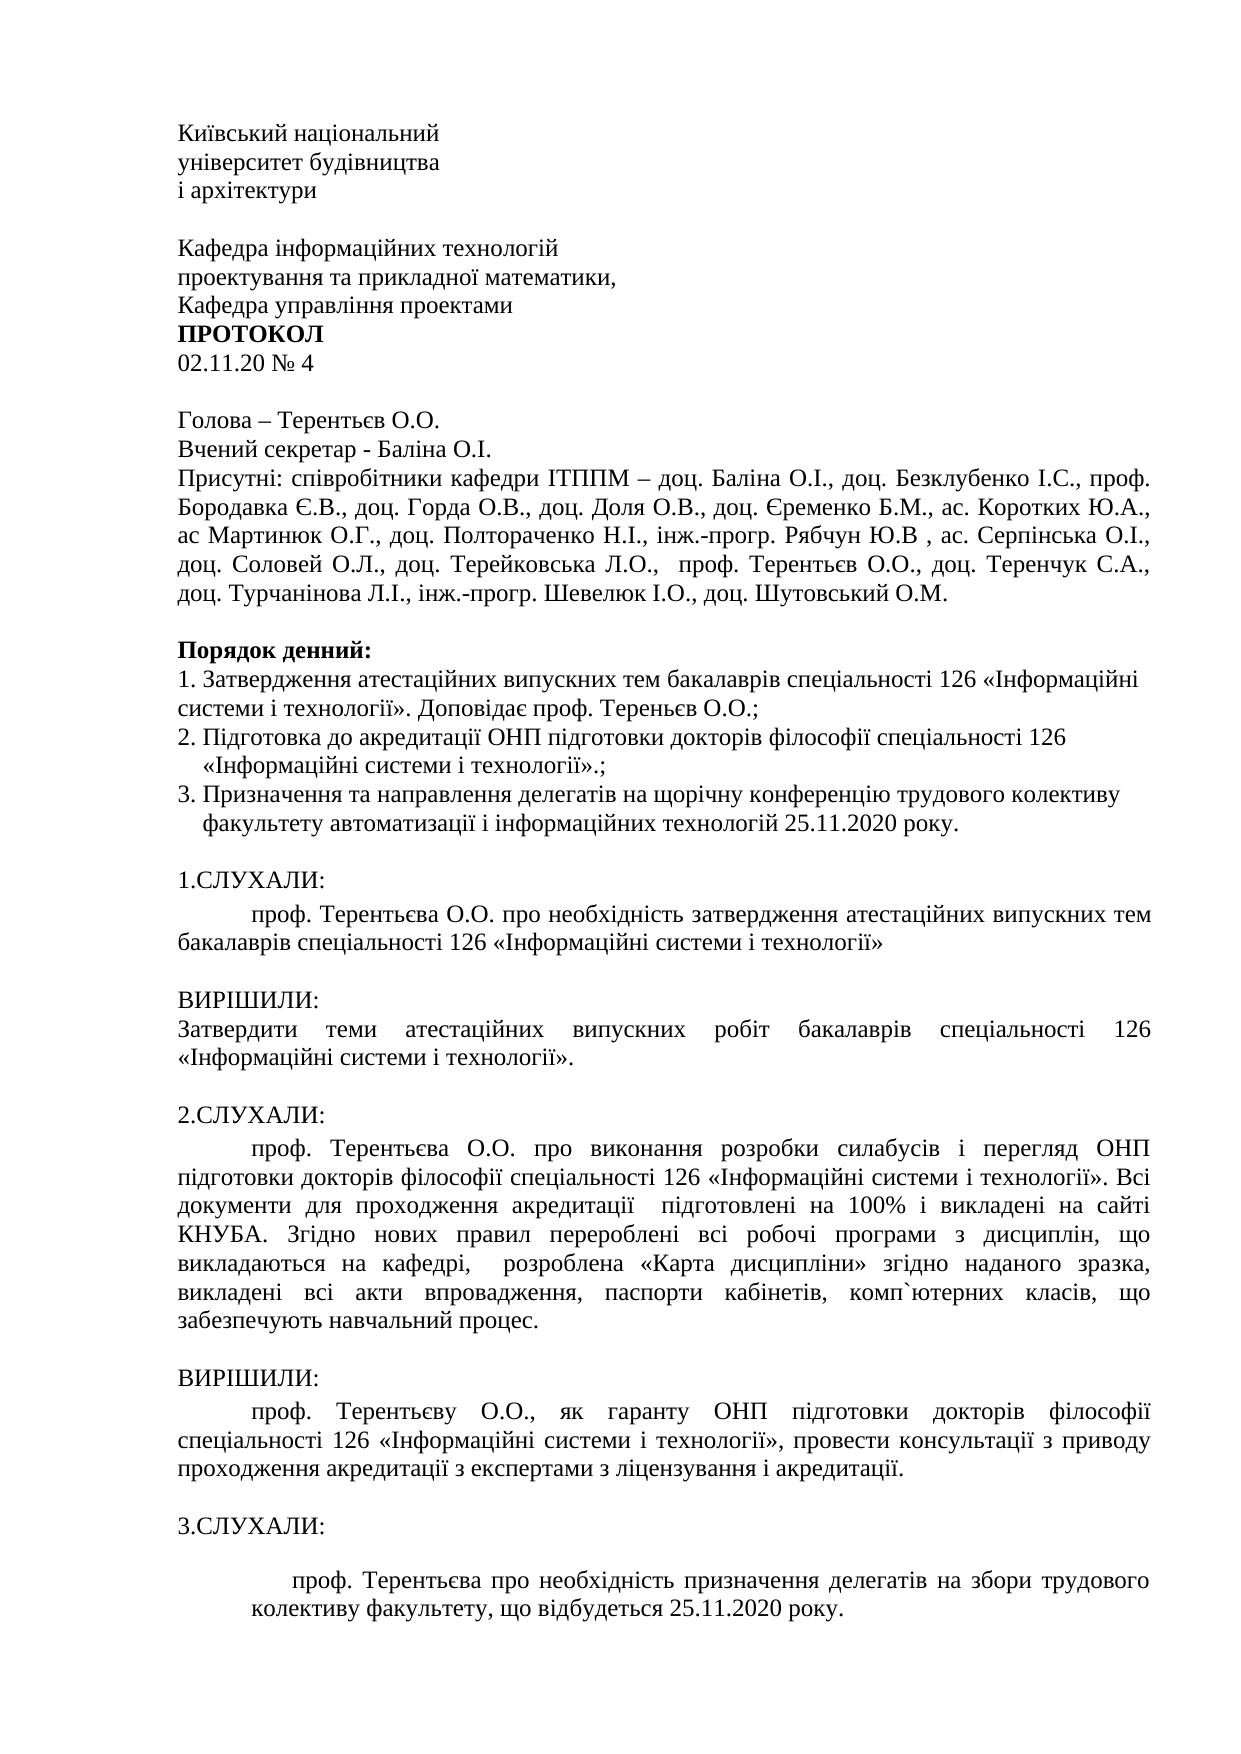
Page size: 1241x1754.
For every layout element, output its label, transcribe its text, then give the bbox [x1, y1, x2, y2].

text 3.СЛУХАЛИ: [177, 1511, 1152, 1540]
text 1. Затвердження атестаційних випускних тем бакалаврів спеціальності 126 «Інформаційні системи і технології». Доповідає проф. Тереньєв О.О.; [177, 664, 1152, 722]
text 1.СЛУХАЛИ: [177, 866, 1152, 894]
text 2. Підготовка до акредитації ОНП підготовки докторів філософії спеціальності 126 [177, 722, 1152, 751]
text проектування та прикладної математики, [177, 262, 1152, 291]
text проф. Терентьєва про необхідність призначення делегатів на збори трудового колективу факультету, що відбудеться 25.11.2020 року. [177, 1565, 1152, 1622]
text факультету автоматизації і інформаційних технологій 25.11.2020 року. [177, 808, 1152, 837]
text ПРОТОКОЛ [177, 319, 1152, 348]
text 02.11.20 № 4 [177, 348, 1152, 377]
text Кафедра інформаційних технологій [177, 233, 1152, 262]
text університет будівництва [177, 147, 1152, 176]
text Кафедра управління проектами [177, 291, 1152, 319]
text «Інформаційні системи і технології».; [177, 751, 1152, 779]
text і архітектури [177, 176, 1152, 204]
text 2.СЛУХАЛИ: [177, 1100, 1152, 1129]
text Порядок денний: [46, 636, 1152, 664]
text 3. Призначення та направлення делегатів на щорічну конференцію трудового колективу [177, 779, 1152, 808]
text проф. Терентьєву О.О., як гаранту ОНП підготовки докторів філософії спеціальності 126 «Інформаційні системи і технології», провести консультації з приводу проходження акредитації з експертами з ліцензування і акредитації. [177, 1396, 1152, 1482]
text Присутні: співробітники кафедри ІТППМ – доц. Баліна О.І., доц. Безклубенко І.С., проф. Бородавка Є.В., доц. Горда О.В., доц. Доля О.В., доц. Єременко Б.М., ас. Коротких Ю.А., ас Мартинюк О.Г., доц. Полтораченко Н.І., інж.-прогр. Рябчун Ю.В , ас. Серпінська О.І., доц. Соловей О.Л., доц. Терейковська Л.О., проф. Терентьєв О.О., доц. Теренчук С.А., доц. Турчанінова Л.І., інж.-прогр. Шевелюк І.О., доц. Шутовський О.М. [177, 463, 1152, 607]
text проф. Терентьєва О.О. про необхідність затвердження атестаційних випускних тем бакалаврів спеціальності 126 «Інформаційні системи і технології» [177, 899, 1152, 956]
text Затвердити теми атестаційних випускних робіт бакалаврів спеціальності 126 «Інформаційні системи і технології». [177, 1014, 1152, 1071]
text ВИРІШИЛИ: [177, 985, 1152, 1014]
text Голова – Терентьєв О.О. [177, 406, 1152, 434]
text Київський національний [177, 118, 1152, 147]
text проф. Терентьєва О.О. про виконання розробки силабусів і перегляд ОНП підготовки докторів філософії спеціальності 126 «Інформаційні системи і технології». Всі документи для проходження акредитації підготовлені на 100% і викладені на сайті КНУБА. Згідно нових правил перероблені всі робочі програми з дисциплін, що викладаються на кафедрі, розроблена «Карта дисципліни» згідно наданого зразка, викладені всі акти впровадження, паспорти кабінетів, комп`ютерних класів, що забезпечують навчальний процес. [177, 1133, 1152, 1334]
text Вчений секретар - Баліна О.І. [177, 434, 1152, 463]
text ВИРІШИЛИ: [177, 1363, 1152, 1392]
